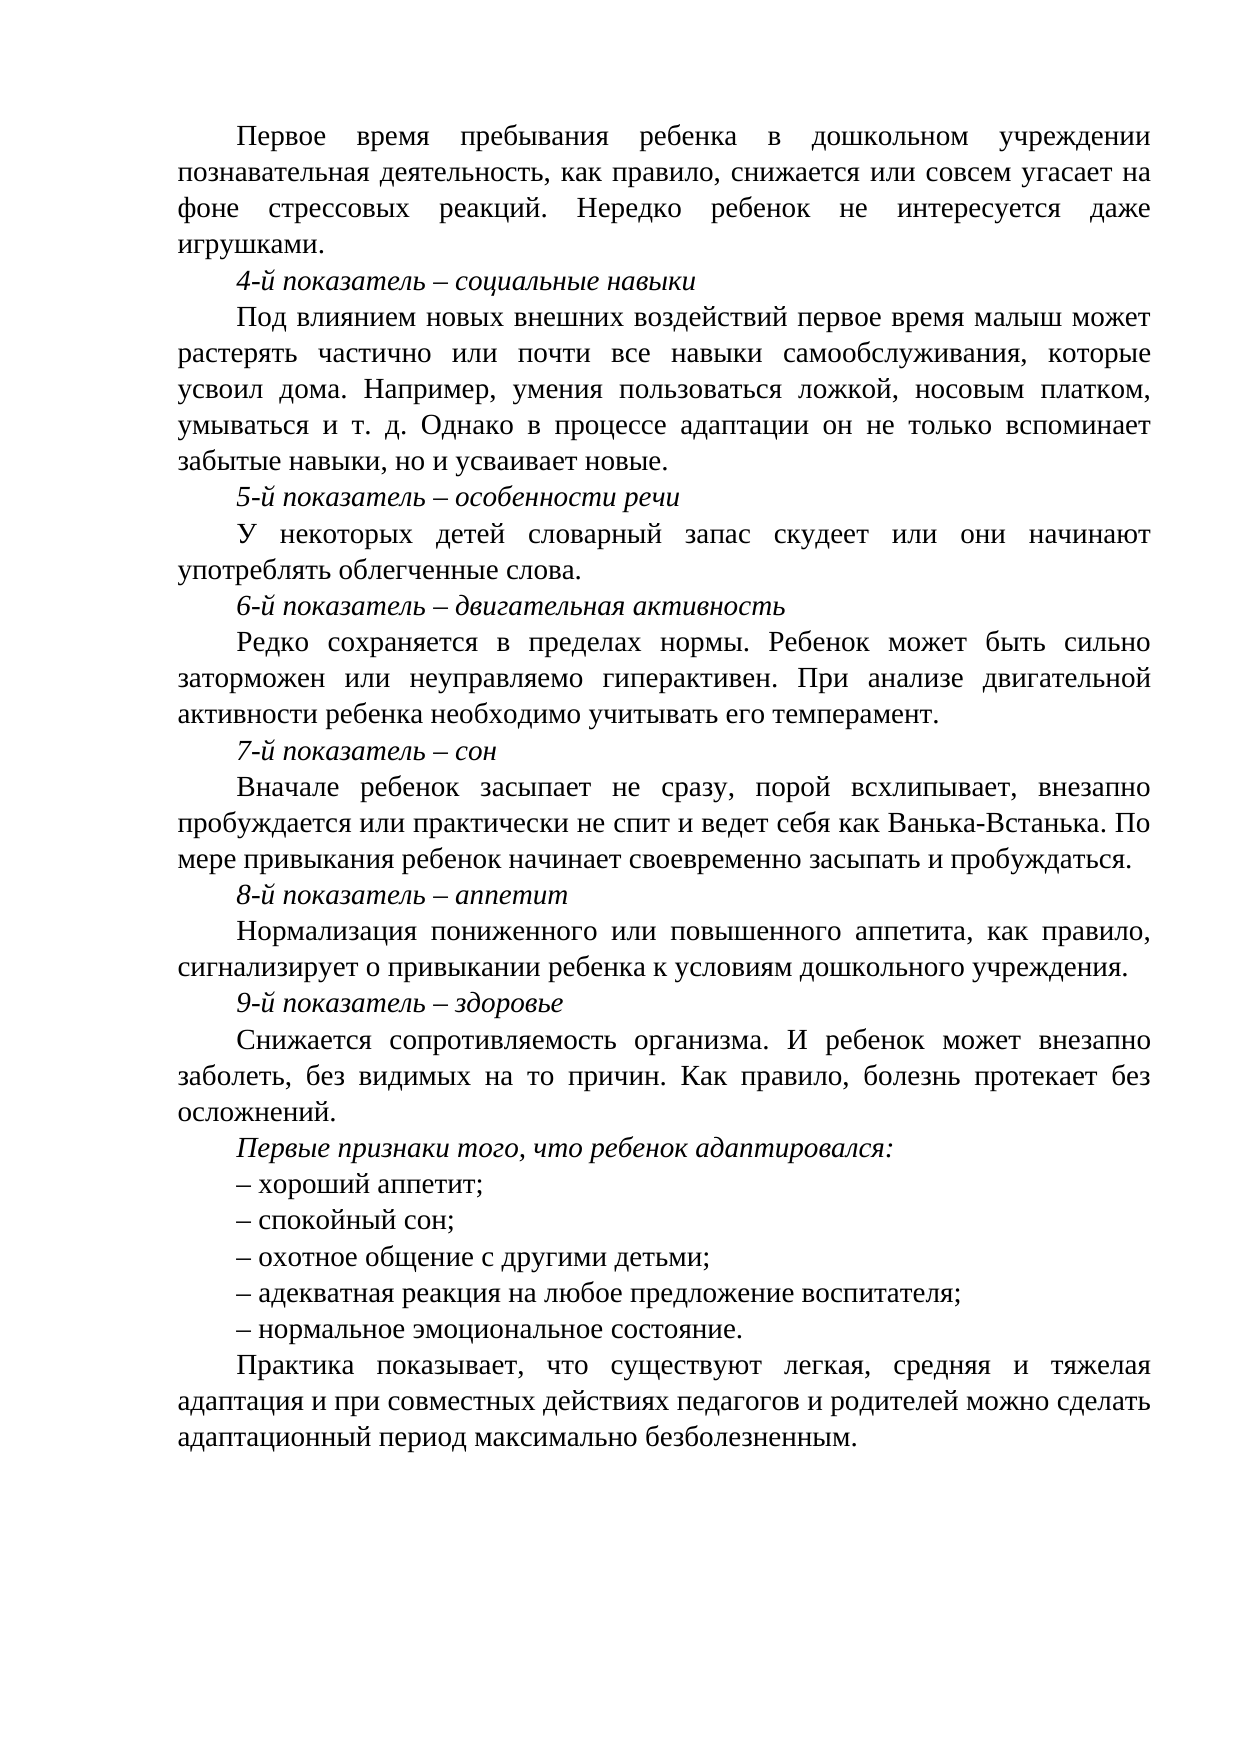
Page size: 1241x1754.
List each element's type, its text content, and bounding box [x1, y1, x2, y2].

text 9-й показатель – здоровье [177, 986, 1152, 1019]
text Практика показывает, что существуют легкая, средняя и тяжелая адаптация и при совместных действиях педагогов и родителей можно сделать адаптационный период максимально безболезненным. [177, 1347, 1152, 1453]
text – хороший аппетит; [177, 1166, 1152, 1200]
text Первые признаки того, что ребенок адаптировался: [177, 1130, 1152, 1164]
text Вначале ребенок засыпает не сразу, порой всхлипывает, внезапно пробуждается или практически не спит и ведет себя как Ванька-Встанька. По мере привыкания ребенок начинает своевременно засыпать и пробуждаться. [177, 769, 1152, 874]
text Нормализация пониженного или повышенного аппетита, как правило, сигнализирует о привыкании ребенка к условиям дошкольного учреждения. [177, 913, 1152, 983]
text Редко сохраняется в пределах нормы. Ребенок может быть сильно заторможен или неуправляемо гиперактивен. При анализе двигательной активности ребенка необходимо учитывать его темперамент. [177, 624, 1152, 730]
text – спокойный сон; [177, 1202, 1152, 1236]
text – охотное общение с другими детьми; [177, 1239, 1152, 1272]
text Под влиянием новых внешних воздействий первое время малыш может растерять частично или почти все навыки самообслуживания, которые усвоил дома. Например, умения пользоваться ложкой, носовым платком, умываться и т. д. Однако в процессе адаптации он не только вспоминает забытые навыки, но и усваивает новые. [177, 299, 1152, 477]
text 5-й показатель – особенности речи [177, 479, 1152, 513]
text Первое время пребывания ребенка в дошкольном учреждении познавательная деятельность, как правило, снижается или совсем угасает на фоне стрессовых реакций. Нередко ребенок не интересуется даже игрушками. [177, 118, 1152, 260]
text 8-й показатель – аппетит [177, 877, 1152, 911]
text – нормальное эмоциональное состояние. [177, 1311, 1152, 1344]
text 7-й показатель – сон [177, 733, 1152, 766]
text 4-й показатель – социальные навыки [177, 263, 1152, 296]
text 6-й показатель – двигательная активность [177, 588, 1152, 622]
text У некоторых детей словарный запас скудеет или они начинают употреблять облегченные слова. [177, 516, 1152, 585]
text Снижается сопротивляемость организма. И ребенок может внезапно заболеть, без видимых на то причин. Как правило, болезнь протекает без осложнений. [177, 1022, 1152, 1128]
text – адекватная реакция на любое предложение воспитателя; [177, 1275, 1152, 1308]
